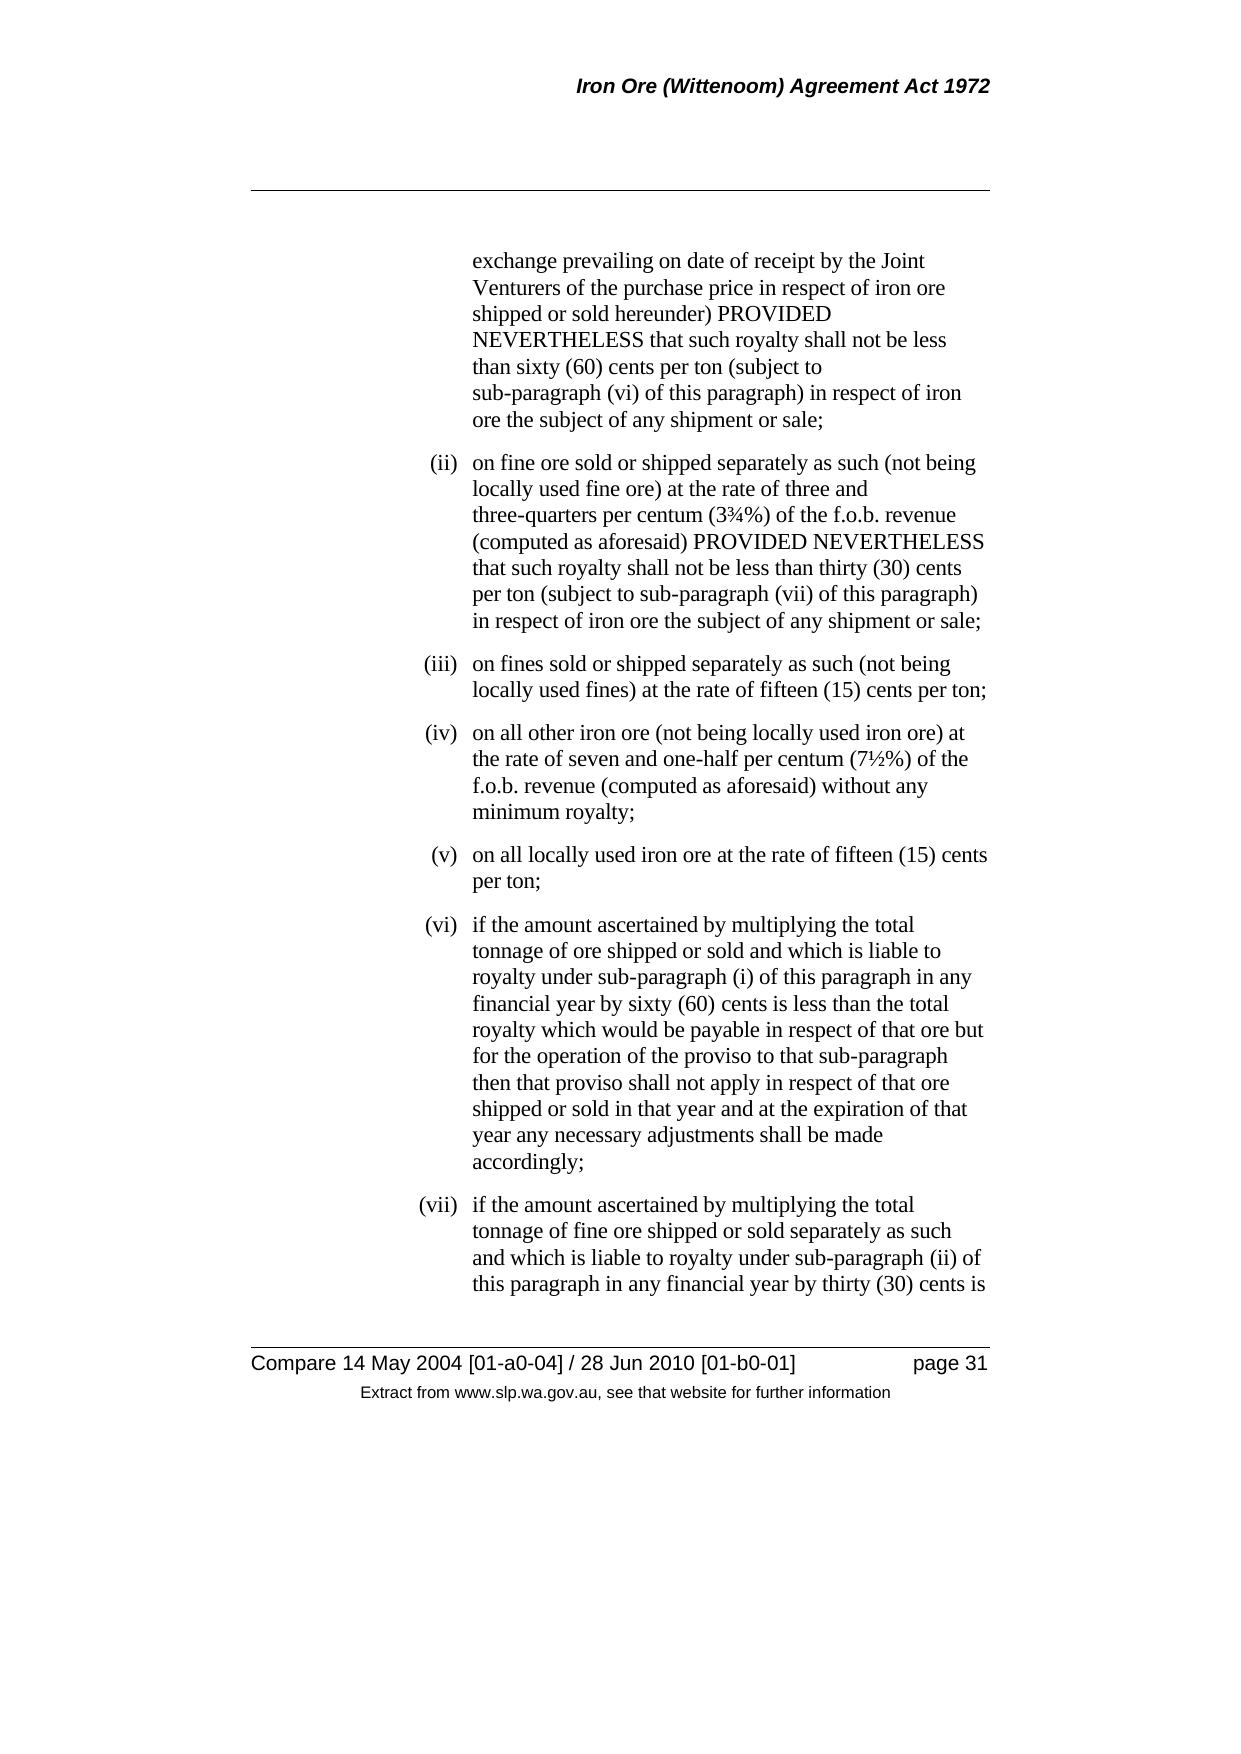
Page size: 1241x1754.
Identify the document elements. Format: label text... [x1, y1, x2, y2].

text (ii) on fine ore sold or shipped separately as such (not being locally used fine ore) at the rate of three and three-quarters per centum (3¾%) of the f.o.b. revenue (computed as aforesaid) PROVIDED NEVERTHELESS that such royalty shall not be less than thirty (30) cents per ton (subject to sub-paragraph (vii) of this paragraph) in respect of iron ore the subject of any shipment or sale; [251, 449, 990, 633]
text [251, 247, 990, 432]
text (v) on all locally used iron ore at the rate of fifteen (15) cents per ton; [251, 841, 990, 894]
text (iv) on all other iron ore (not being locally used iron ore) at the rate of seven and one-half per centum (7½%) of the f.o.b. revenue (computed as aforesaid) without any minimum royalty; [251, 719, 990, 824]
text (iii) on fines sold or shipped separately as such (not being locally used fines) at the rate of fifteen (15) cents per ton; [251, 650, 990, 702]
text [251, 1191, 990, 1296]
text (vi) if the amount ascertained by multiplying the total tonnage of ore shipped or sold and which is liable to royalty under sub-paragraph (i) of this paragraph in any financial year by sixty (60) cents is less than the total royalty which would be payable in respect of that ore but for the operation of the proviso to that sub-paragraph then that proviso shall not apply in respect of that ore shipped or sold in that year and at the expiration of that year any necessary adjustments shall be made accordingly; [251, 911, 990, 1174]
